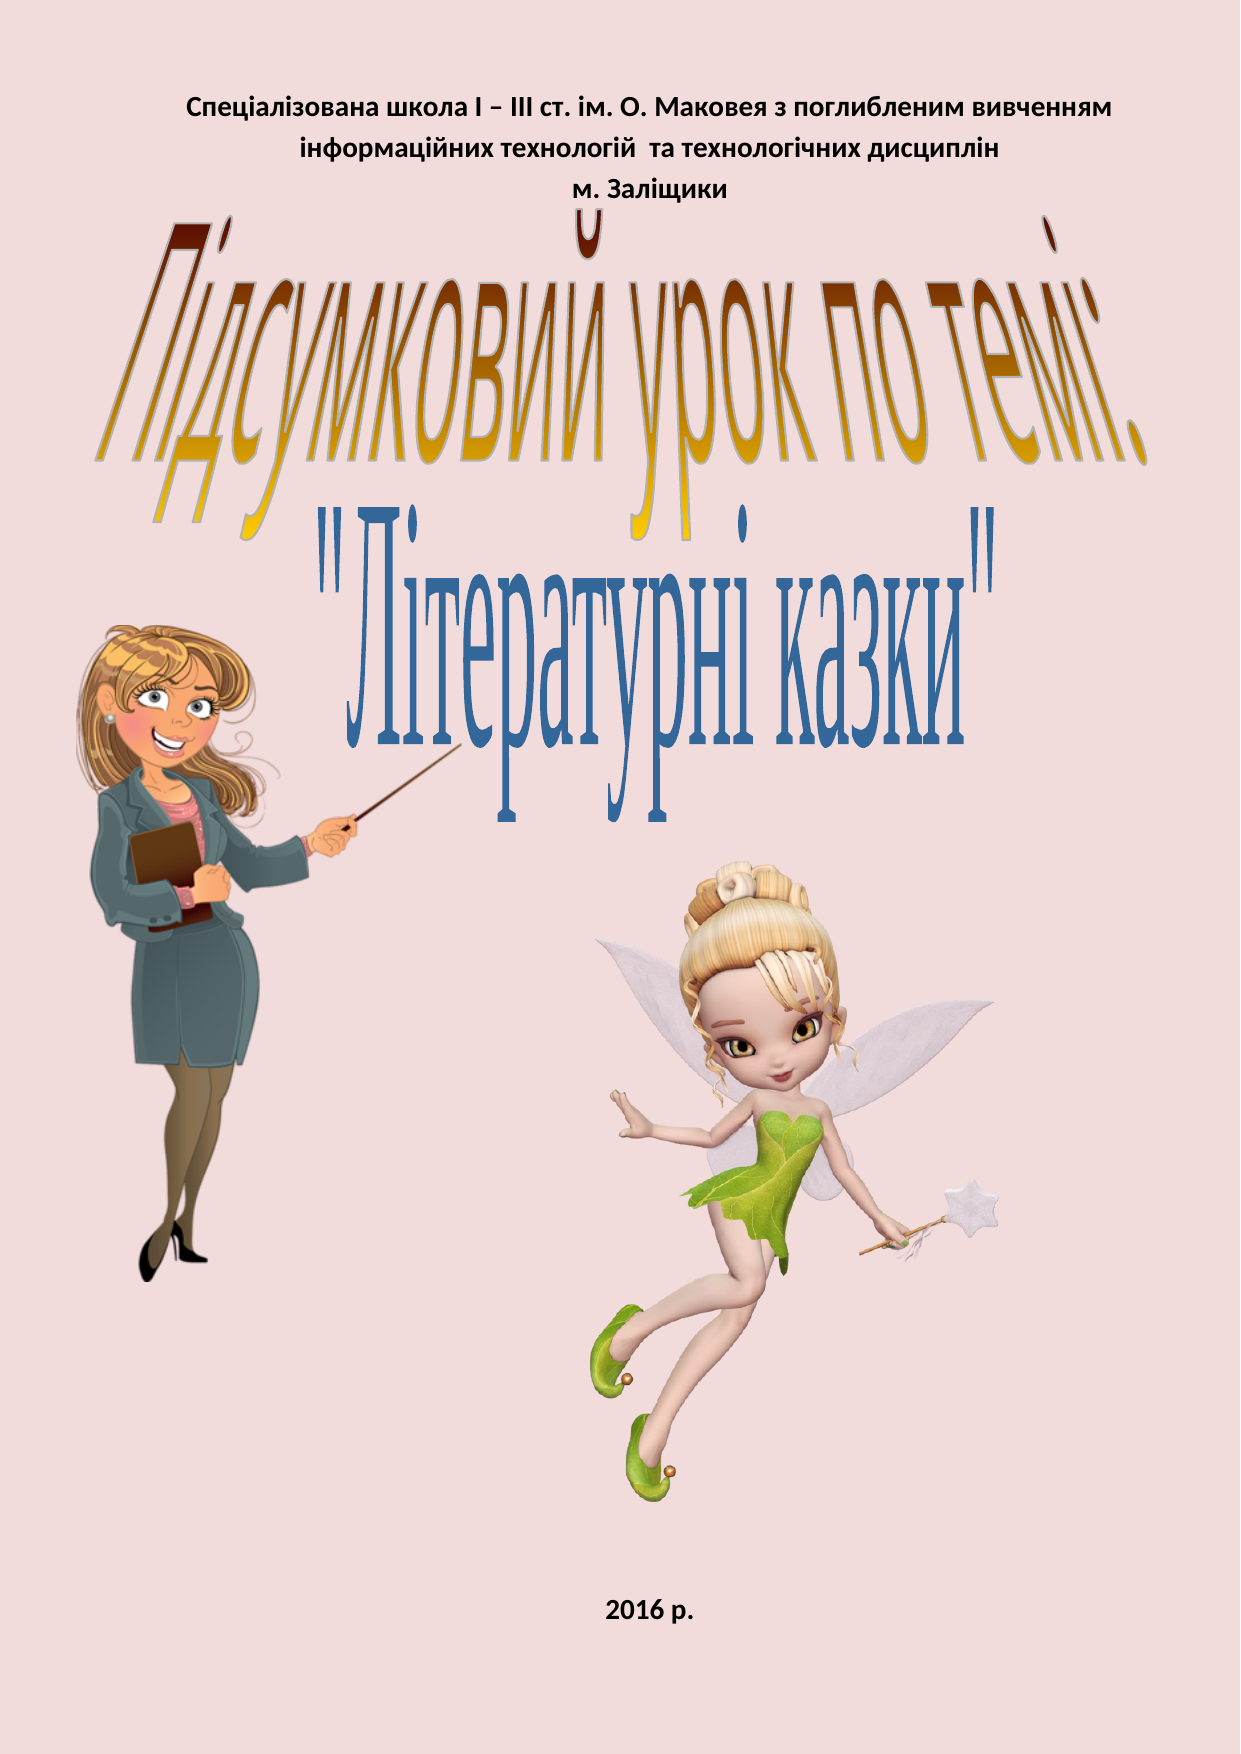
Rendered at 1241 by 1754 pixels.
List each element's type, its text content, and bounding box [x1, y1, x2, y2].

text Спеціалізована школа І – ІІІ ст. ім. О. Маковея з поглибленим вивченням інформаційних технологій та технологічних дисциплін м. Заліщики [148, 88, 1152, 206]
text 2016 р. [148, 1591, 1152, 1627]
picture [76, 625, 462, 1282]
picture [590, 861, 999, 1502]
